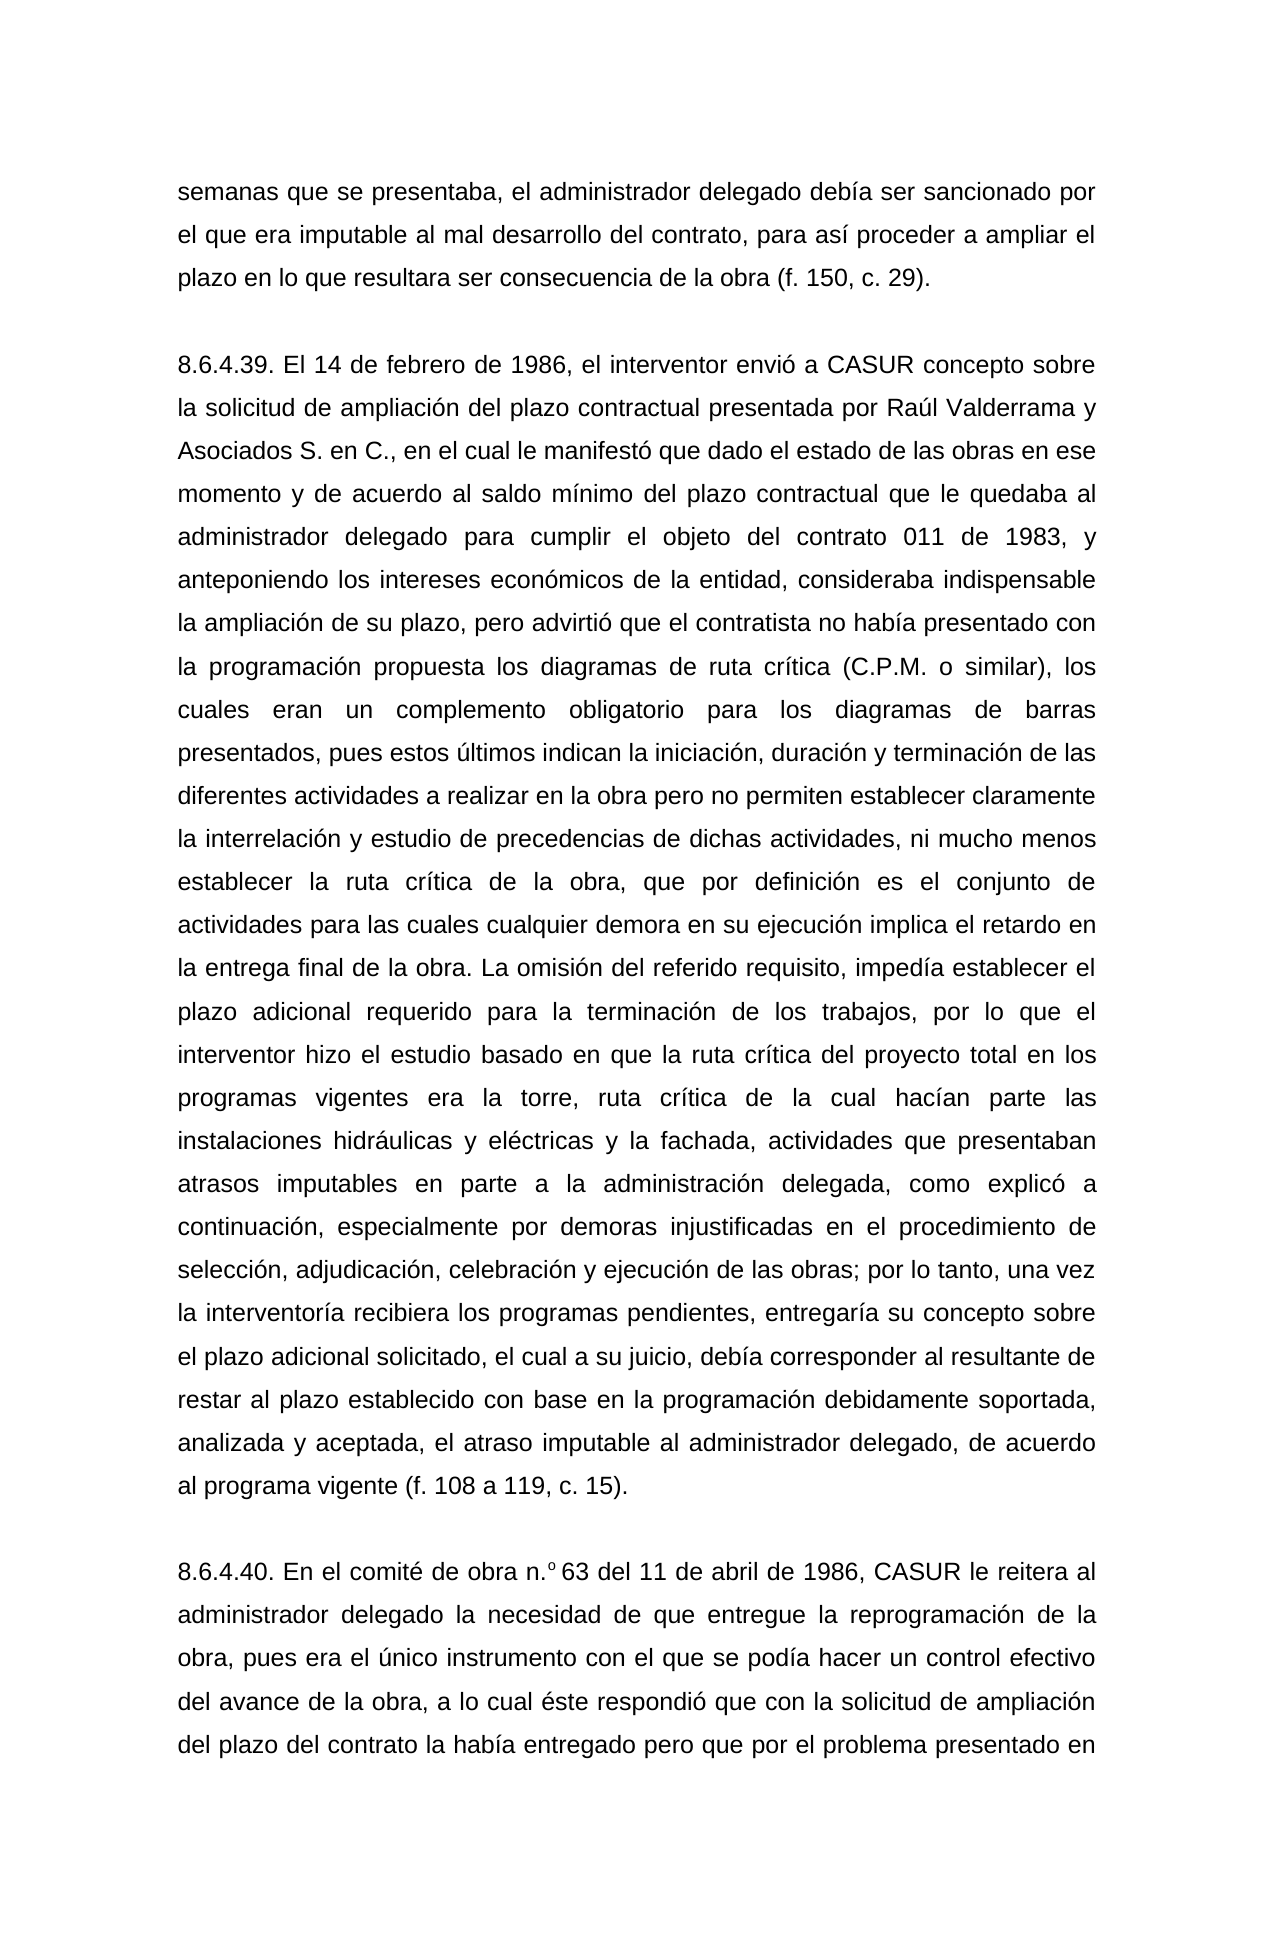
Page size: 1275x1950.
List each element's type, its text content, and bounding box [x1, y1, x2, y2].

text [177, 1557, 1098, 1758]
text 8.6.4.39. El 14 de febrero de 1986, el interventor envió a CASUR concepto sobre la solicitud de ampliación del plazo contractual presentada por Raúl Valderrama y Asociados S. en C., en el cual le manifestó que dado el estado de las obras en ese momento y de acuerdo al saldo mínimo del plazo contractual que le quedaba al administrador delegado para cumplir el objeto del contrato 011 de 1983, y anteponiendo los intereses económicos de la entidad, consideraba indispensable la ampliación de su plazo, pero advirtió que el contratista no había presentado con la programación propuesta los diagramas de ruta crítica (C.P.M. o similar), los cuales eran un complemento obligatorio para los diagramas de barras presentados, pues estos últimos indican la iniciación, duración y terminación de las diferentes actividades a realizar en la obra pero no permiten establecer claramente la interrelación y estudio de precedencias de dichas actividades, ni mucho menos establecer la ruta crítica de la obra, que por definición es el conjunto de actividades para las cuales cualquier demora en su ejecución implica el retardo en la entrega final de la obra. La omisión del referido requisito, impedía establecer el plazo adicional requerido para la terminación de los trabajos, por lo que el interventor hizo el estudio basado en que la ruta crítica del proyecto total en los programas vigentes era la torre, ruta crítica de la cual hacían parte las instalaciones hidráulicas y eléctricas y la fachada, actividades que presentaban atrasos imputables en parte a la administración delegada, como explicó a continuación, especialmente por demoras injustificadas en el procedimiento de selección, adjudicación, celebración y ejecución de las obras; por lo tanto, una vez la interventoría recibiera los programas pendientes, entregaría su concepto sobre el plazo adicional solicitado, el cual a su juicio, debía corresponder al resultante de restar al plazo establecido con base en la programación debidamente soportada, analizada y aceptada, el atraso imputable al administrador delegado, de acuerdo al programa vigente (f. 108 a 119, c. 15). [177, 350, 1098, 1500]
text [177, 177, 1098, 292]
